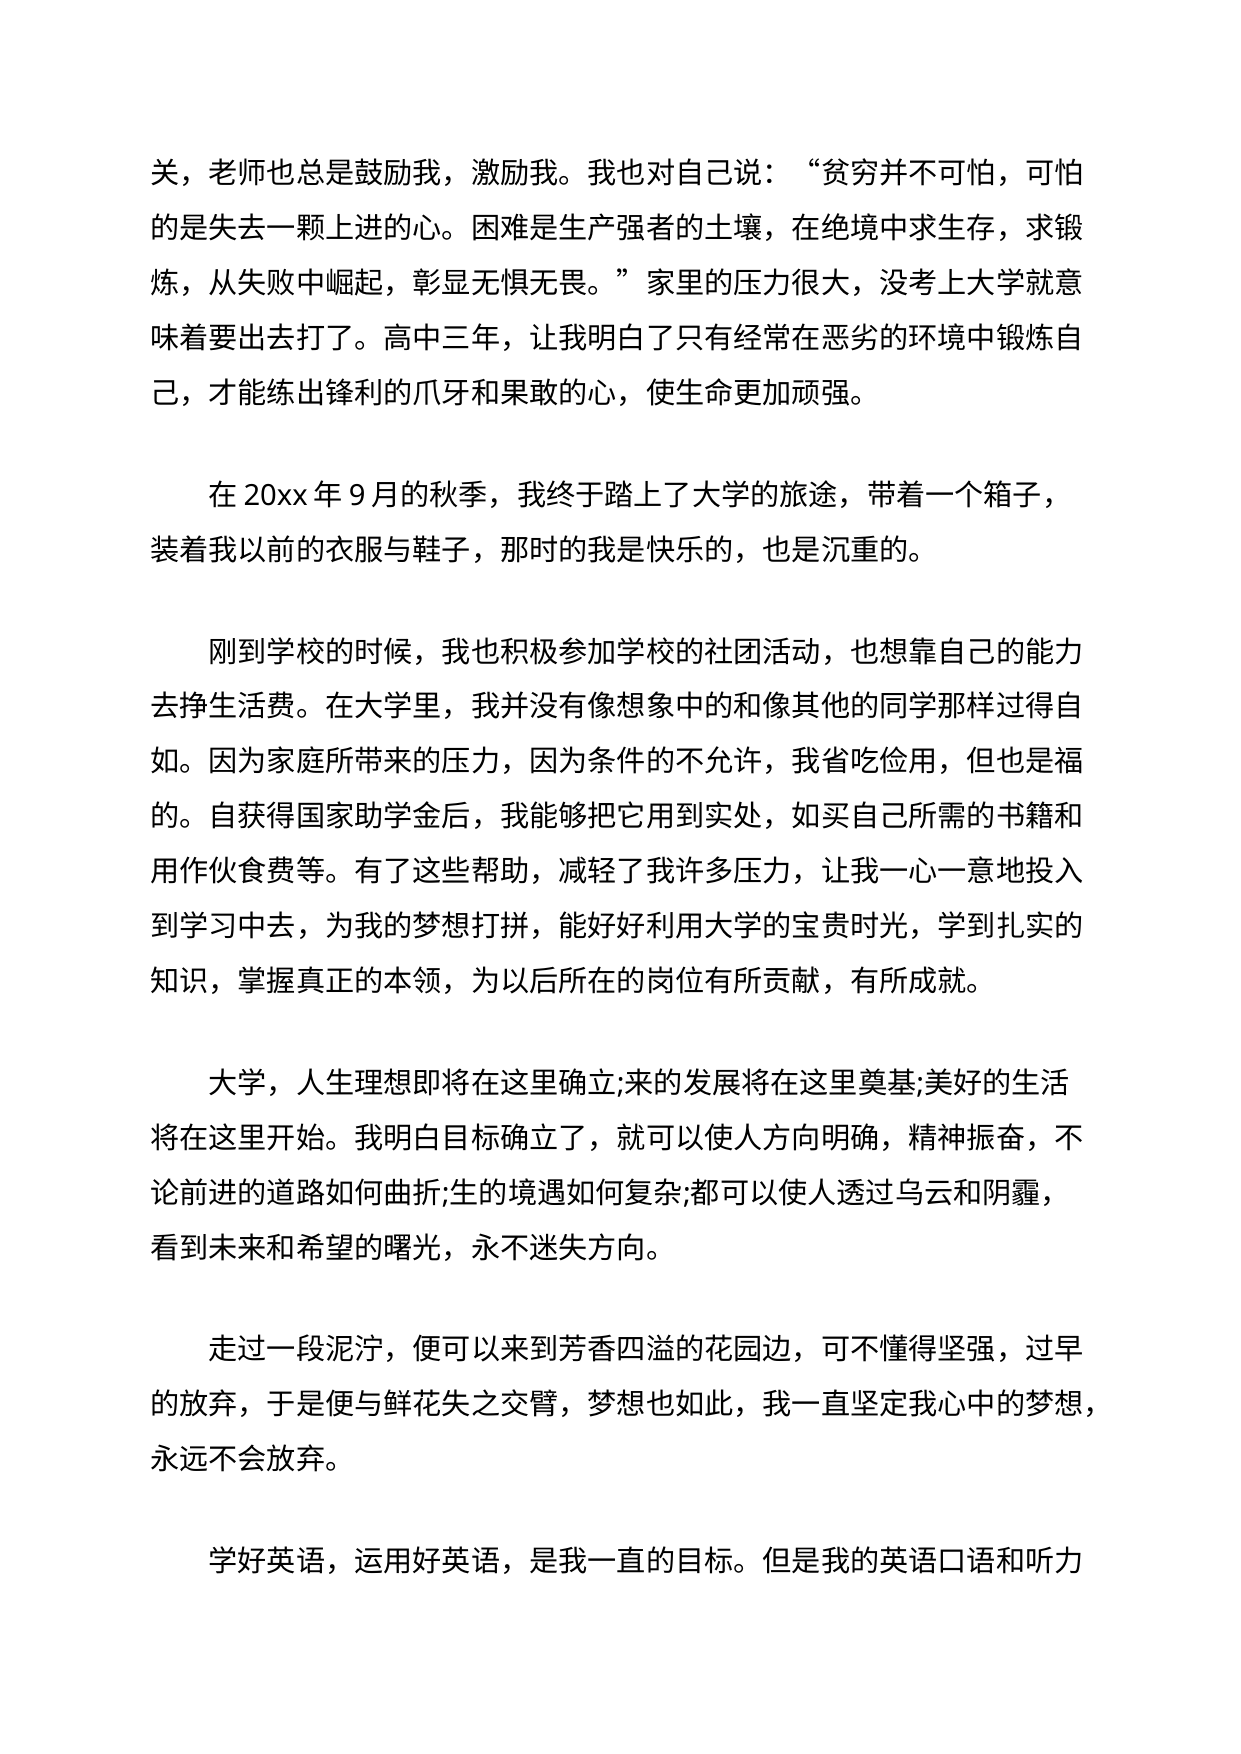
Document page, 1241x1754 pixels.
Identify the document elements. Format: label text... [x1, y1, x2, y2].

text 走过一段泥泞，便可以来到芳香四溢的花园边，可不懂得坚强，过早的放弃，于是便与鲜花失之交臂，梦想也如此，我一直坚定我心中的梦想，永远不会放弃。 [150, 1326, 1090, 1478]
text 刚到学校的时候，我也积极参加学校的社团活动，也想靠自己的能力去挣生活费。在大学里，我并没有像想象中的和像其他的同学那样过得自如。因为家庭所带来的压力，因为条件的不允许，我省吃俭用，但也是福的。自获得国家助学金后，我能够把它用到实处，如买自己所需的书籍和用作伙食费等。有了这些帮助，减轻了我许多压力，让我一心一意地投入到学习中去，为我的梦想打拼，能好好利用大学的宝贵时光，学到扎实的知识，掌握真正的本领，为以后所在的岗位有所贡献，有所成就。 [150, 628, 1090, 1000]
text 在20xx年9月的秋季，我终于踏上了大学的旅途，带着一个箱子，装着我以前的衣服与鞋子，那时的我是快乐的，也是沉重的。 [150, 471, 1090, 569]
text 大学，人生理想即将在这里确立;来的发展将在这里奠基;美好的生活将在这里开始。我明白目标确立了，就可以使人方向明确，精神振奋，不论前进的道路如何曲折;生的境遇如何复杂;都可以使人透过乌云和阴霾，看到未来和希望的曙光，永不迷失方向。 [150, 1059, 1090, 1266]
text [150, 1537, 1090, 1580]
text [150, 150, 1090, 412]
